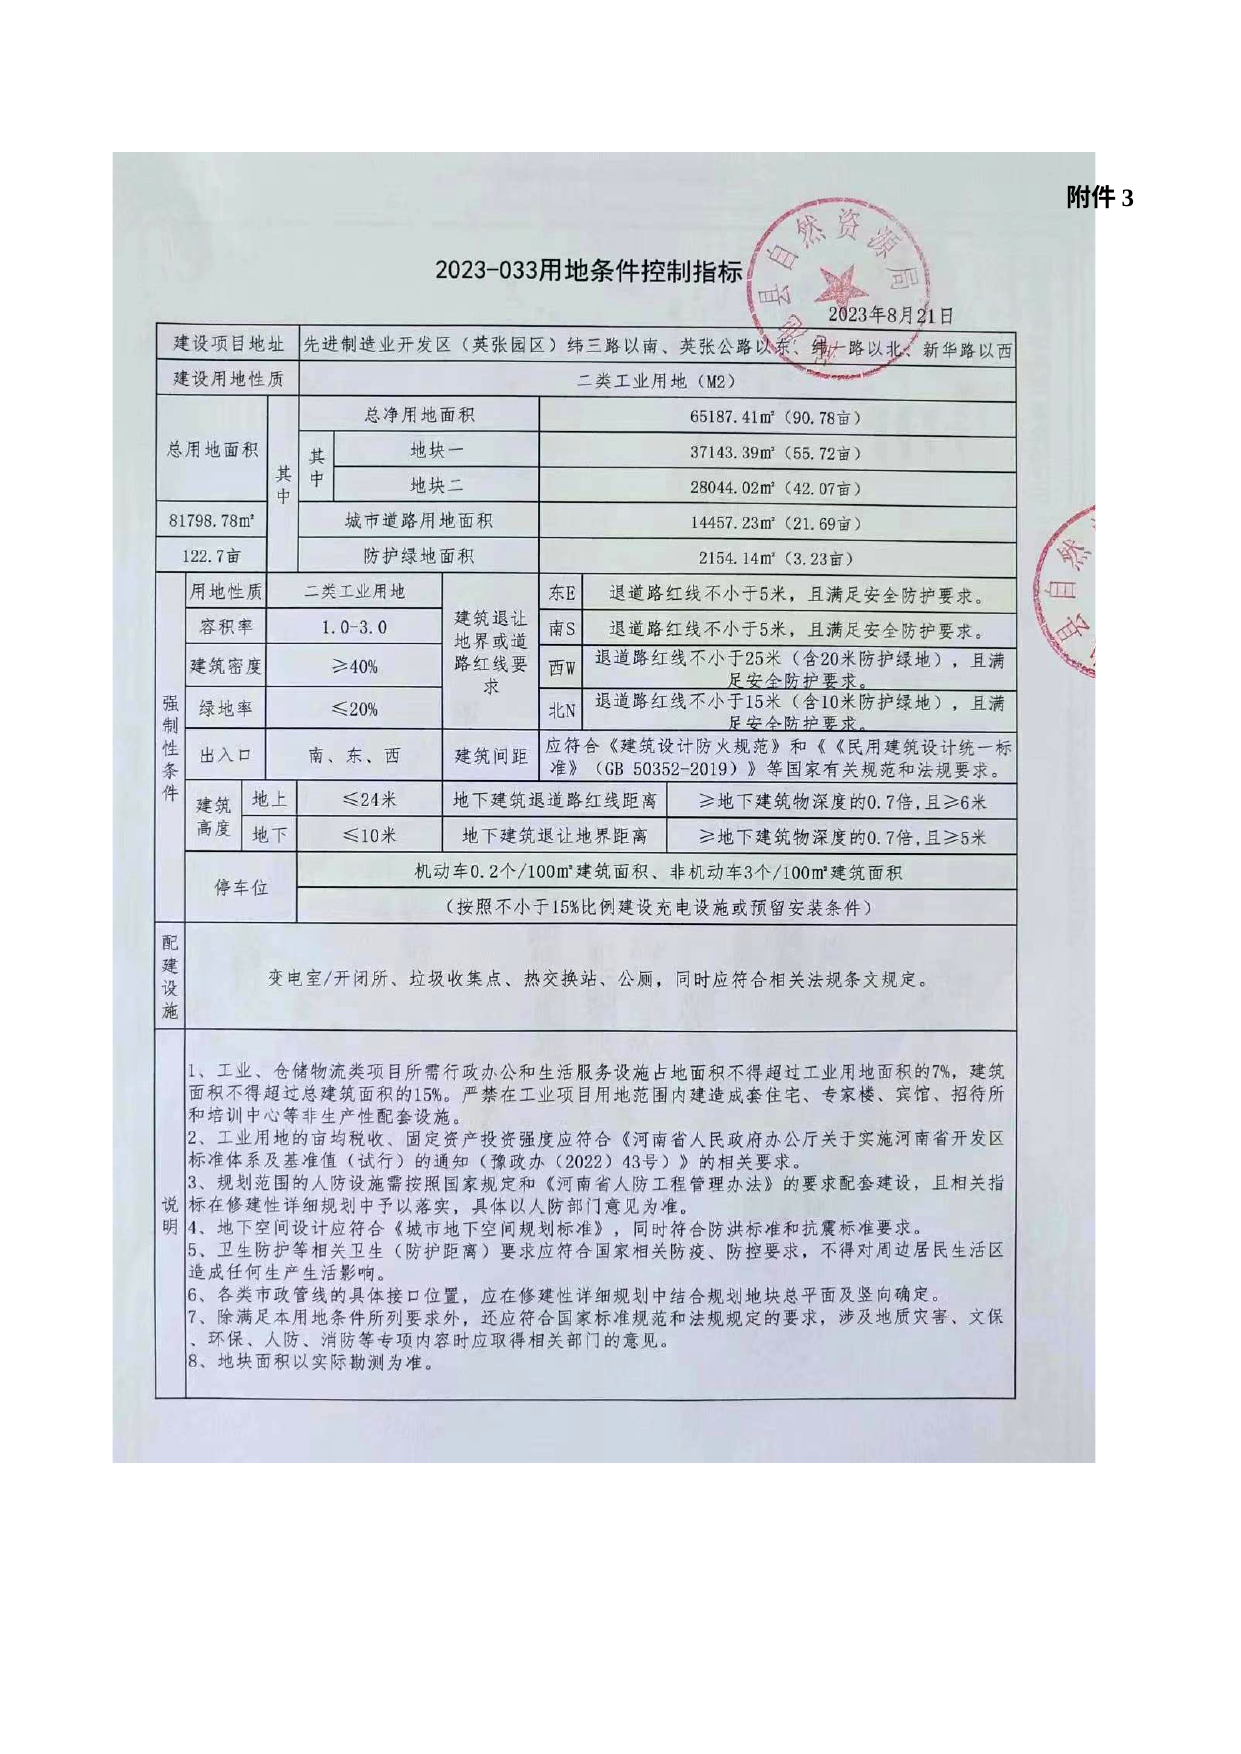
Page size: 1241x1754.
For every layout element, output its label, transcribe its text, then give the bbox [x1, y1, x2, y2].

picture [112, 152, 1096, 1463]
text 附件3 [159, 177, 1134, 213]
